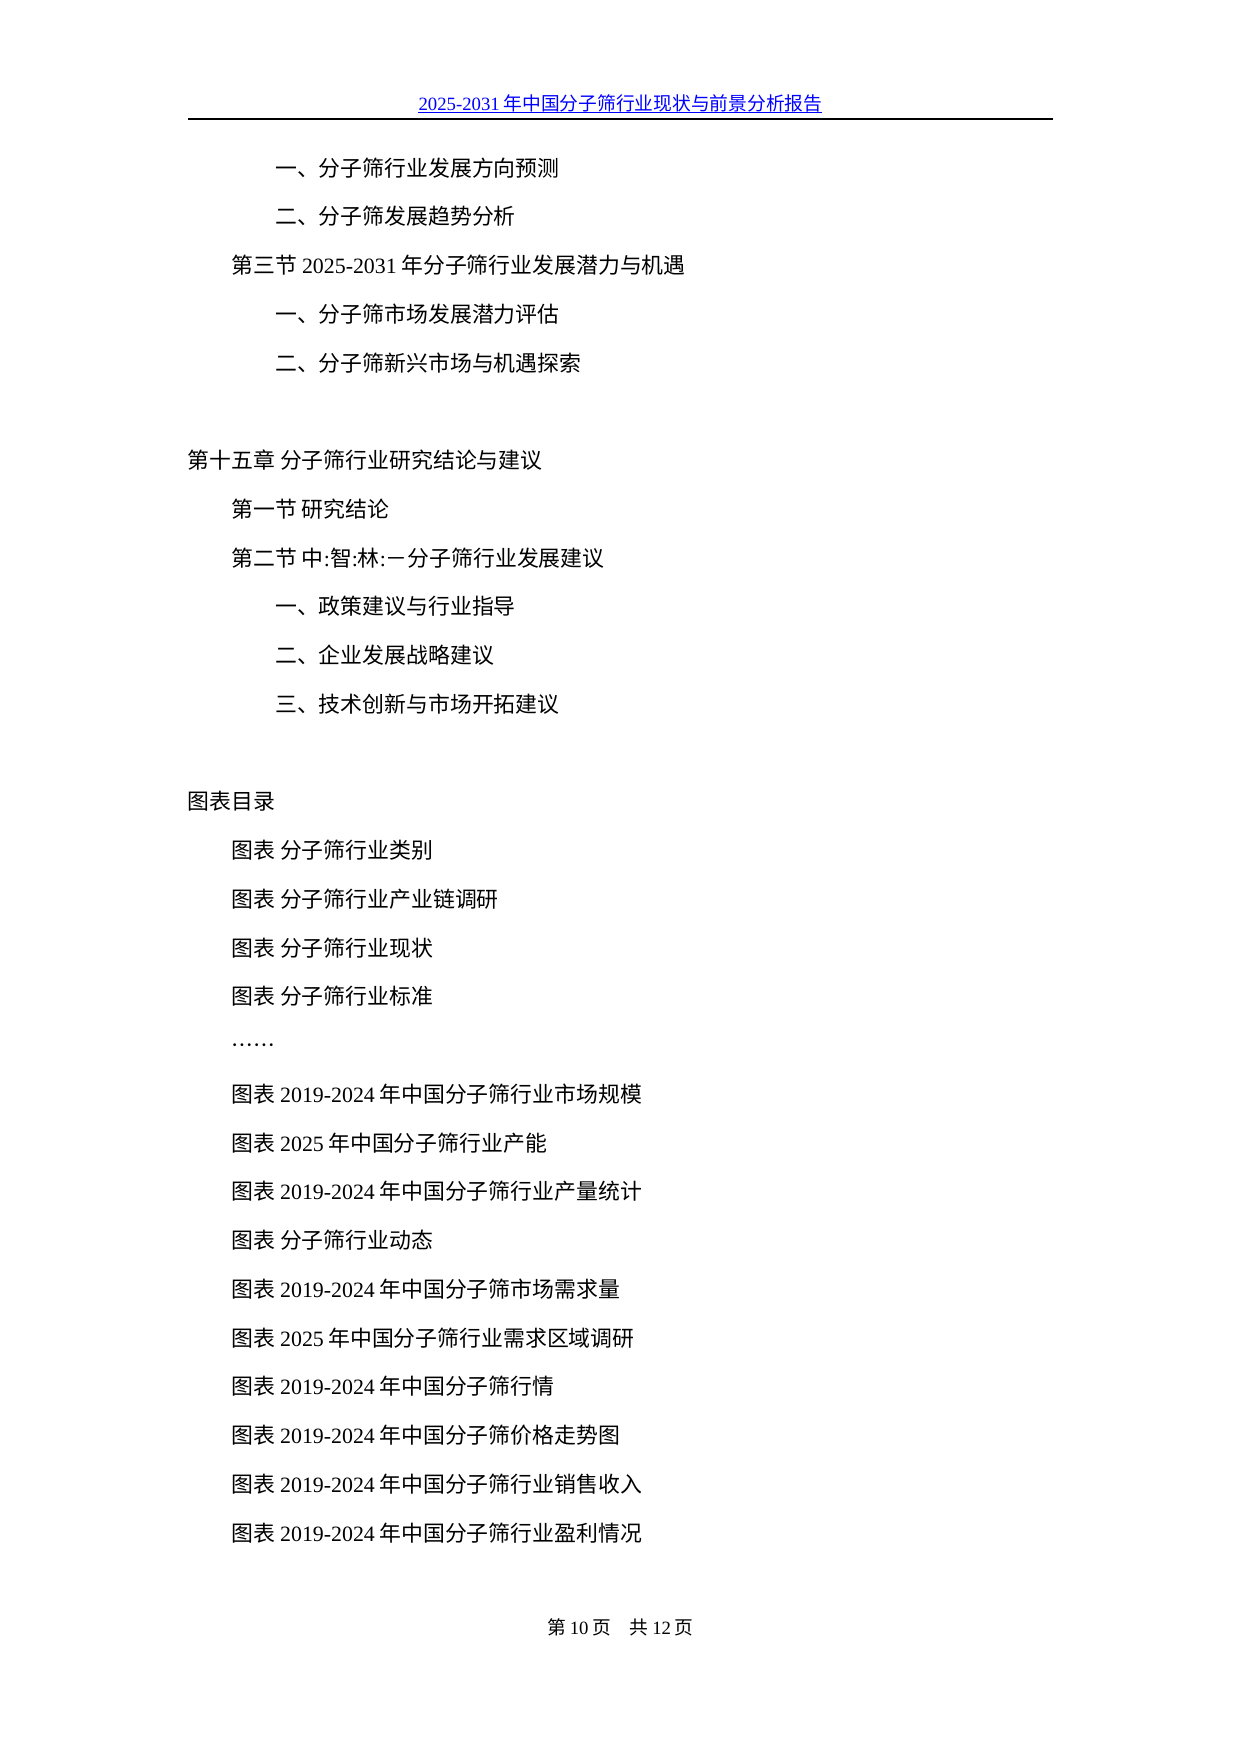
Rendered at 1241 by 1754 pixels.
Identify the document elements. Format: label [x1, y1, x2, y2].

text [187, 150, 1053, 1548]
